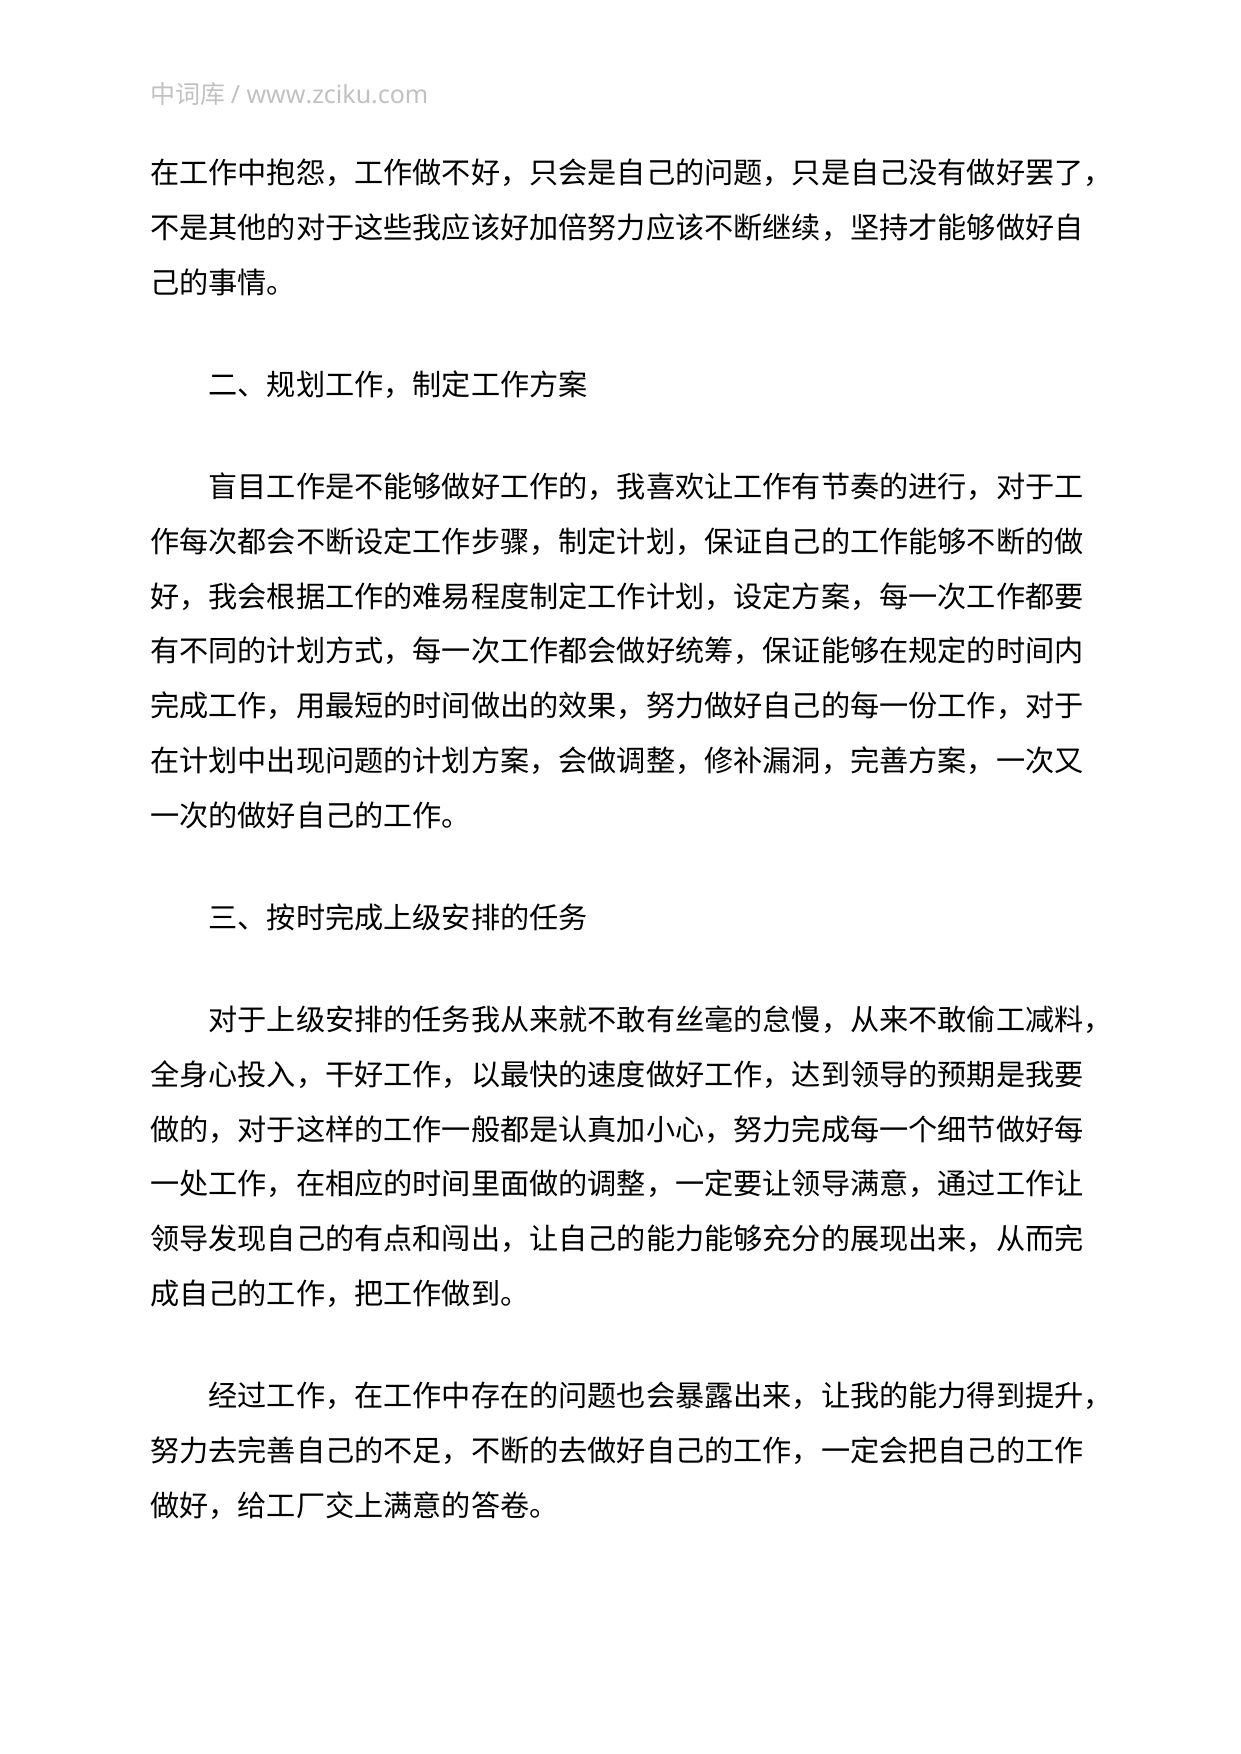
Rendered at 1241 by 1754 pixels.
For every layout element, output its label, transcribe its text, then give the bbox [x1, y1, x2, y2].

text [150, 150, 1090, 302]
text 盲目工作是不能够做好工作的，我喜欢让工作有节奏的进行，对于工作每次都会不断设定工作步骤，制定计划，保证自己的工作能够不断的做好，我会根据工作的难易程度制定工作计划，设定方案，每一次工作都要有不同的计划方式，每一次工作都会做好统筹，保证能够在规定的时间内完成工作，用最短的时间做出的效果，努力做好自己的每一份工作，对于在计划中出现问题的计划方案，会做调整，修补漏洞，完善方案，一次又一次的做好自己的工作。 [150, 463, 1090, 835]
text 二、规划工作，制定工作方案 [150, 362, 1090, 404]
text 经过工作，在工作中存在的问题也会暴露出来，让我的能力得到提升，努力去完善自己的不足，不断的去做好自己的工作，一定会把自己的工作做好，给工厂交上满意的答卷。 [150, 1372, 1090, 1524]
text 对于上级安排的任务我从来就不敢有丝毫的怠慢，从来不敢偷工减料，全身心投入，干好工作，以最快的速度做好工作，达到领导的预期是我要做的，对于这样的工作一般都是认真加小心，努力完成每一个细节做好每一处工作，在相应的时间里面做的调整，一定要让领导满意，通过工作让领导发现自己的有点和闯出，让自己的能力能够充分的展现出来，从而完成自己的工作，把工作做到。 [150, 996, 1090, 1313]
text 三、按时完成上级安排的任务 [150, 894, 1090, 937]
